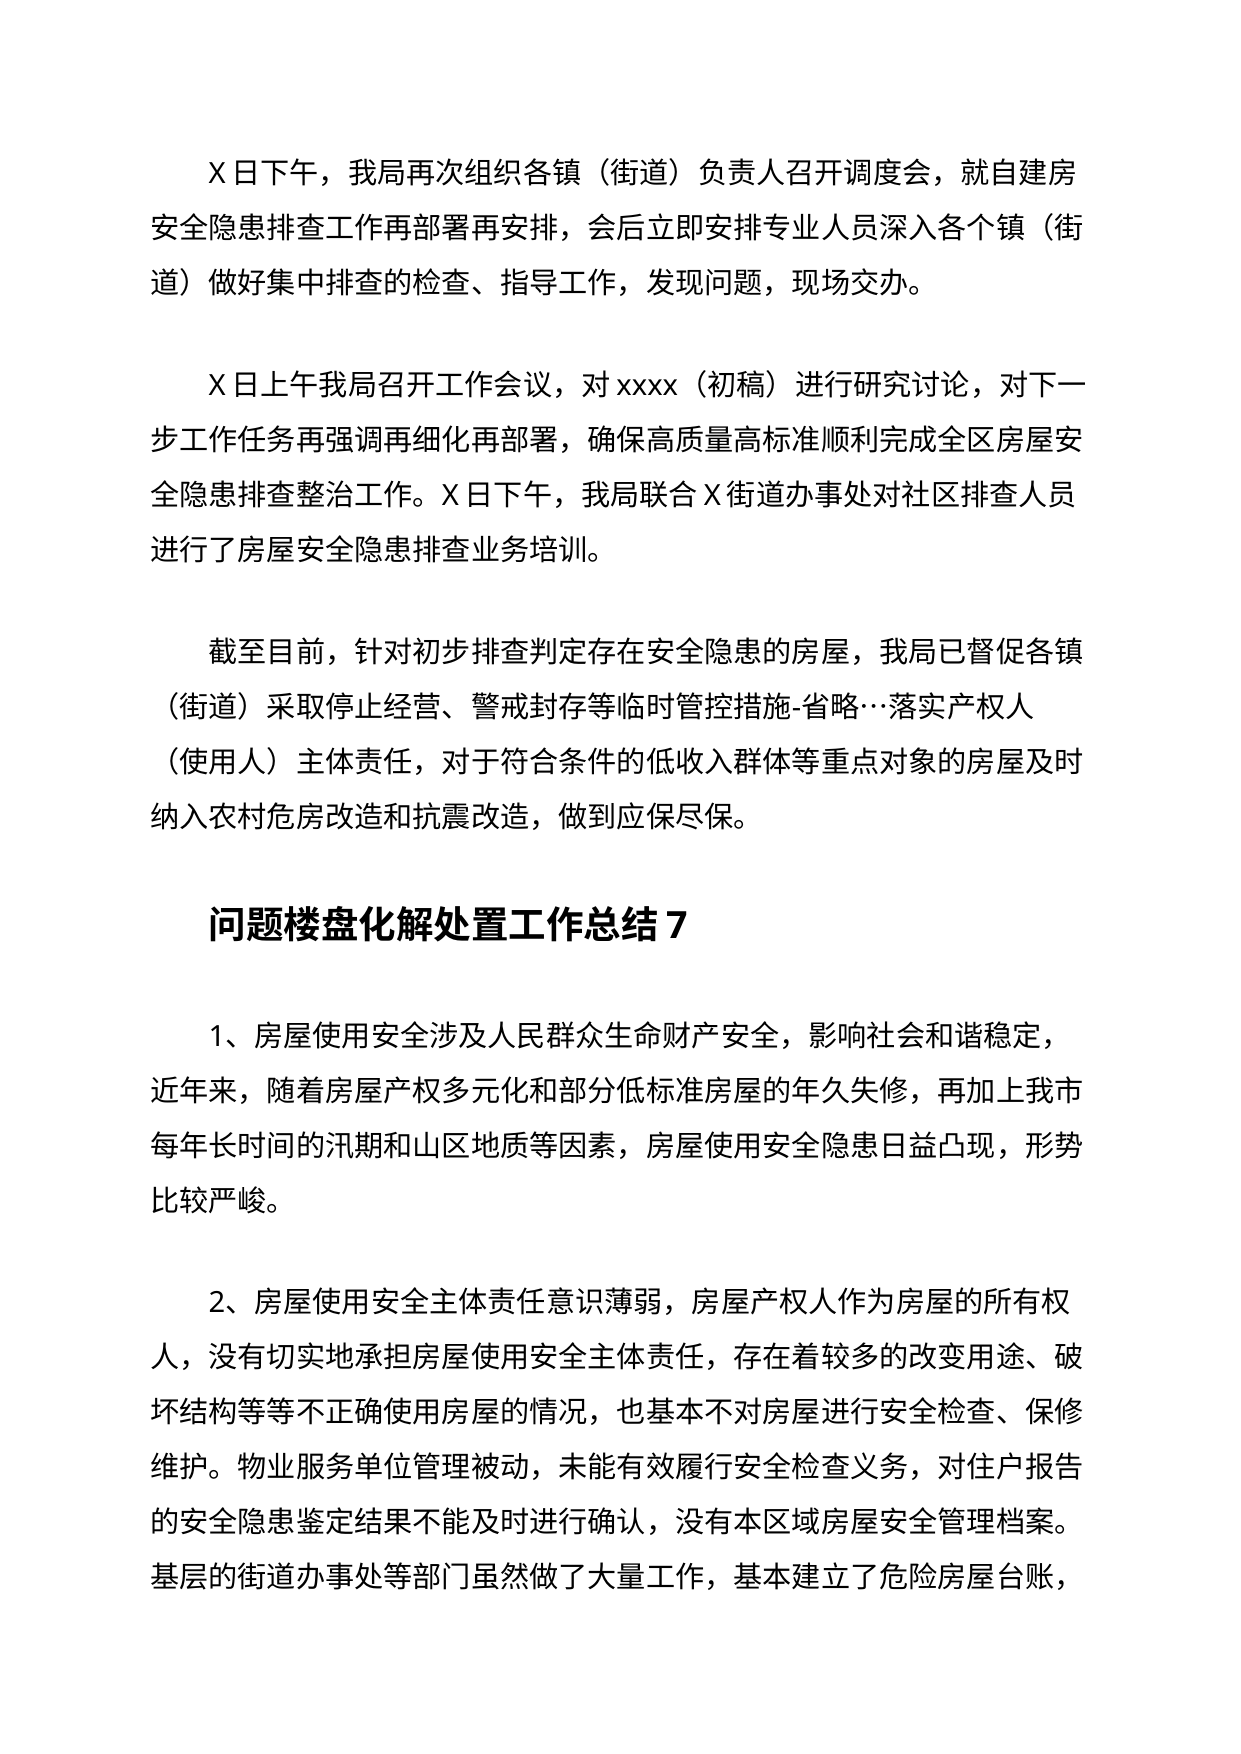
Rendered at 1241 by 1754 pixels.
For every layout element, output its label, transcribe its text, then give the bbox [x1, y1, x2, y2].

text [150, 1279, 1090, 1596]
text 1、房屋使用安全涉及人民群众生命财产安全，影响社会和谐稳定，近年来，随着房屋产权多元化和部分低标准房屋的年久失修，再加上我市每年长时间的汛期和山区地质等因素，房屋使用安全隐患日益凸现，形势比较严峻。 [150, 1012, 1090, 1219]
text X日下午，我局再次组织各镇（街道）负责人召开调度会，就自建房安全隐患排查工作再部署再安排，会后立即安排专业人员深入各个镇（街道）做好集中排查的检查、指导工作，发现问题，现场交办。 [150, 150, 1090, 302]
text 问题楼盘化解处置工作总结7 [150, 895, 1090, 949]
text X日上午我局召开工作会议，对xxxx（初稿）进行研究讨论，对下一步工作任务再强调再细化再部署，确保高质量高标准顺利完成全区房屋安全隐患排查整治工作。X日下午，我局联合X街道办事处对社区排查人员进行了房屋安全隐患排查业务培训。 [150, 362, 1090, 569]
text 截至目前，针对初步排查判定存在安全隐患的房屋，我局已督促各镇（街道）采取停止经营、警戒封存等临时管控措施-省略…落实产权人（使用人）主体责任，对于符合条件的低收入群体等重点对象的房屋及时纳入农村危房改造和抗震改造，做到应保尽保。 [150, 628, 1090, 835]
